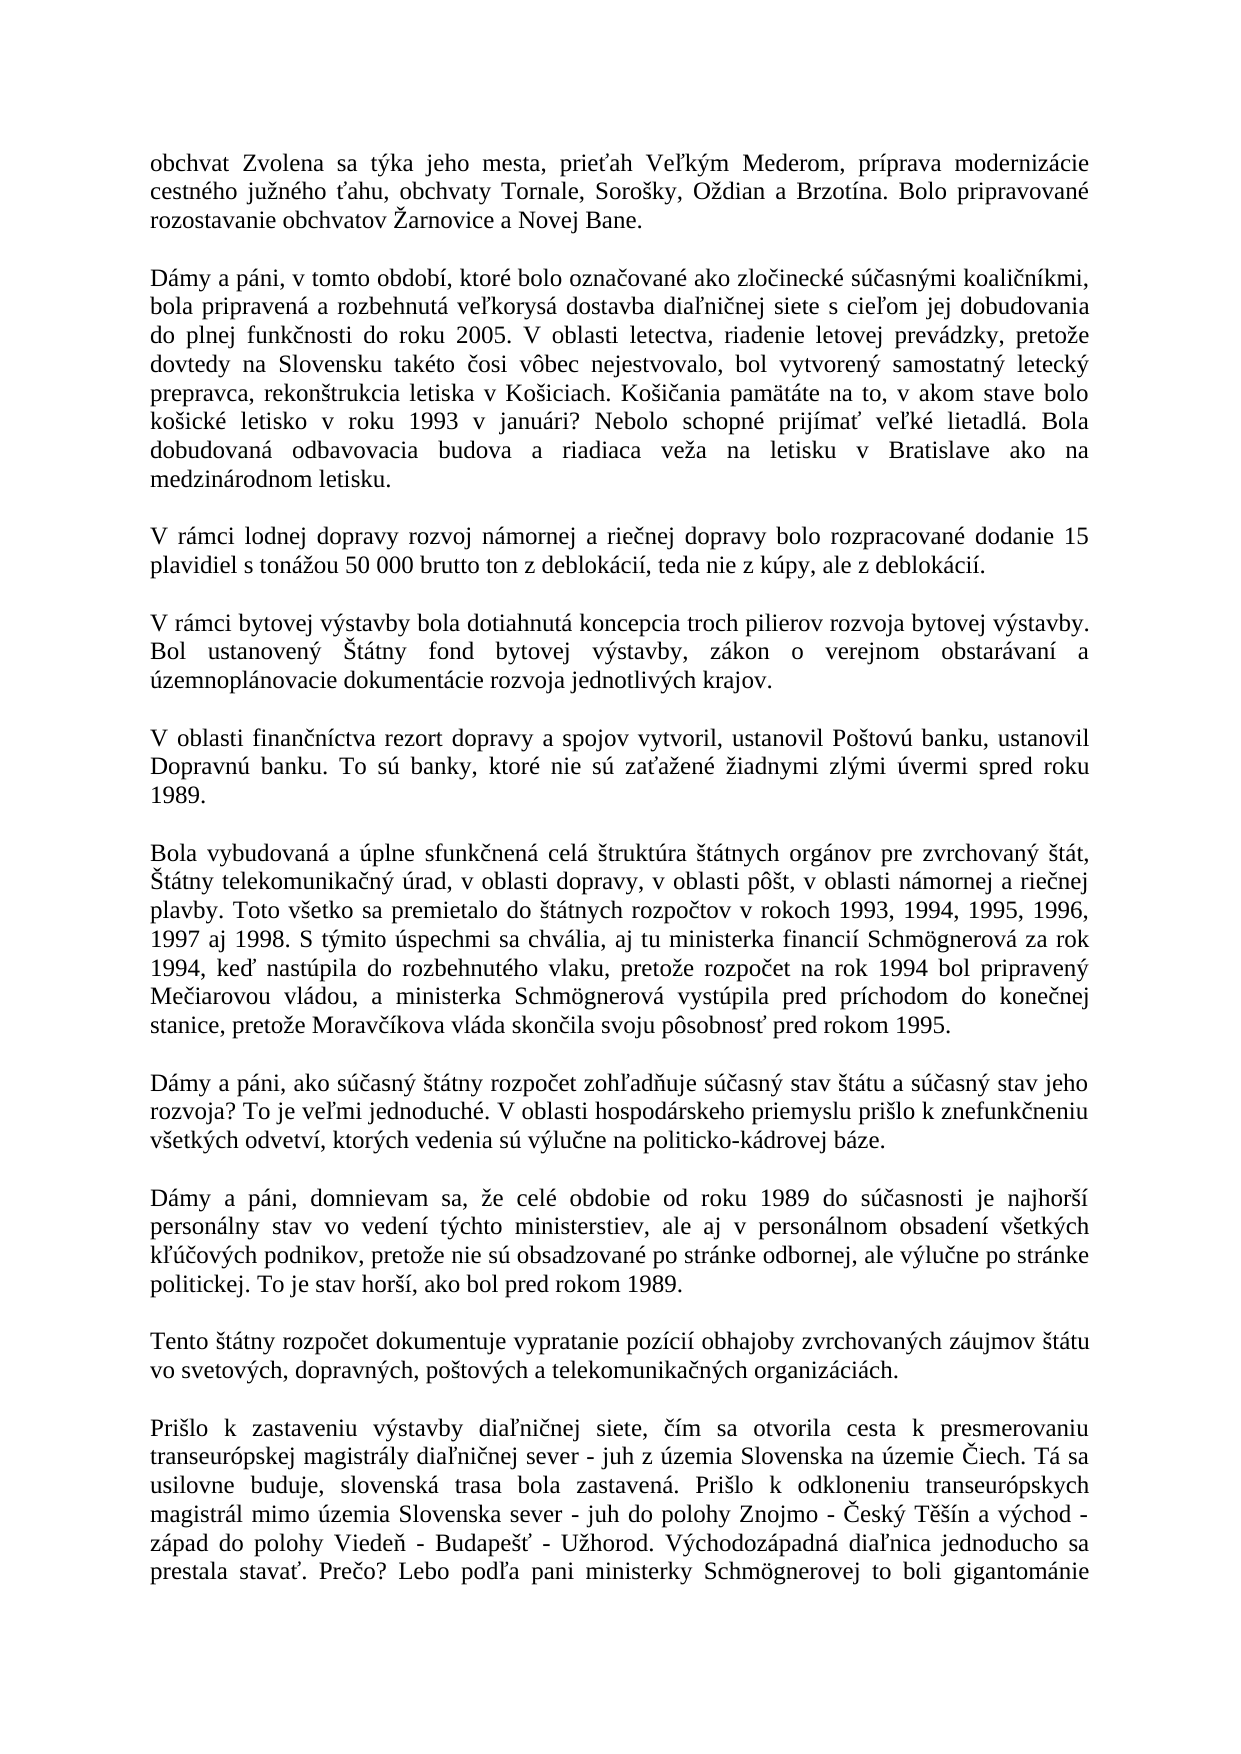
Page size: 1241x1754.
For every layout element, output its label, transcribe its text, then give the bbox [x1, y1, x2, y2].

text V rámci lodnej dopravy rozvoj námornej a riečnej dopravy bolo rozpracované dodanie 15 plavidiel s tonážou 50 000 brutto ton z deblokácií, teda nie z kúpy, ale z deblokácií. [150, 521, 1090, 579]
text Tento štátny rozpočet dokumentuje vypratanie pozícií obhajoby zvrchovaných záujmov štátu vo svetových, dopravných, poštových a telekomunikačných organizáciách. [150, 1326, 1090, 1384]
text Dámy a páni, domnievam sa, že celé obdobie od roku 1989 do súčasnosti je najhorší personálny stav vo vedení týchto ministerstiev, ale aj v personálnom obsadení všetkých kľúčových podnikov, pretože nie sú obsadzované po stránke odbornej, ale výlučne po stránke politickej. To je stav horší, ako bol pred rokom 1989. [150, 1183, 1090, 1298]
text Bola vybudovaná a úplne sfunkčnená celá štruktúra štátnych orgánov pre zvrchovaný štát, Štátny telekomunikačný úrad, v oblasti dopravy, v oblasti pôšt, v oblasti námornej a riečnej plavby. Toto všetko sa premietalo do štátnych rozpočtov v rokoch 1993, 1994, 1995, 1996, 1997 aj 1998. S týmito úspechmi sa chvália, aj tu ministerka financií Schmögnerová za rok 1994, keď nastúpila do rozbehnutého vlaku, pretože rozpočet na rok 1994 bol pripravený Mečiarovou vládou, a ministerka Schmögnerová vystúpila pred príchodom do konečnej stanice, pretože Moravčíkova vláda skončila svoju pôsobnosť pred rokom 1995. [150, 838, 1090, 1039]
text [150, 1413, 1090, 1585]
text Dámy a páni, ako súčasný štátny rozpočet zohľadňuje súčasný stav štátu a súčasný stav jeho rozvoja? To je veľmi jednoduché. V oblasti hospodárskeho priemyslu prišlo k znefunkčneniu všetkých odvetví, ktorých vedenia sú výlučne na politicko-kádrovej báze. [150, 1068, 1090, 1154]
text V rámci bytovej výstavby bola dotiahnutá koncepcia troch pilierov rozvoja bytovej výstavby. Bol ustanovený Štátny fond bytovej výstavby, zákon o verejnom obstarávaní a územnoplánovacie dokumentácie rozvoja jednotlivých krajov. [150, 608, 1090, 694]
text V oblasti finančníctva rezort dopravy a spojov vytvoril, ustanovil Poštovú banku, ustanovil Dopravnú banku. To sú banky, ktoré nie sú zaťažené žiadnymi zlými úvermi spred roku 1989. [150, 723, 1090, 809]
text Dámy a páni, v tomto období, ktoré bolo označované ako zločinecké súčasnými koaličníkmi, bola pripravená a rozbehnutá veľkorysá dostavba diaľničnej siete s cieľom jej dobudovania do plnej funkčnosti do roku 2005. V oblasti letectva, riadenie letovej prevádzky, pretože dovtedy na Slovensku takéto čosi vôbec nejestvovalo, bol vytvorený samostatný letecký prepravca, rekonštrukcia letiska v Košiciach. Košičania pamätáte na to, v akom stave bolo košické letisko v roku 1993 v januári? Nebolo schopné prijímať veľké lietadlá. Bola dobudovaná odbavovacia budova a riadiaca veža na letisku v Bratislave ako na medzinárodnom letisku. [150, 263, 1090, 493]
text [150, 148, 1090, 234]
